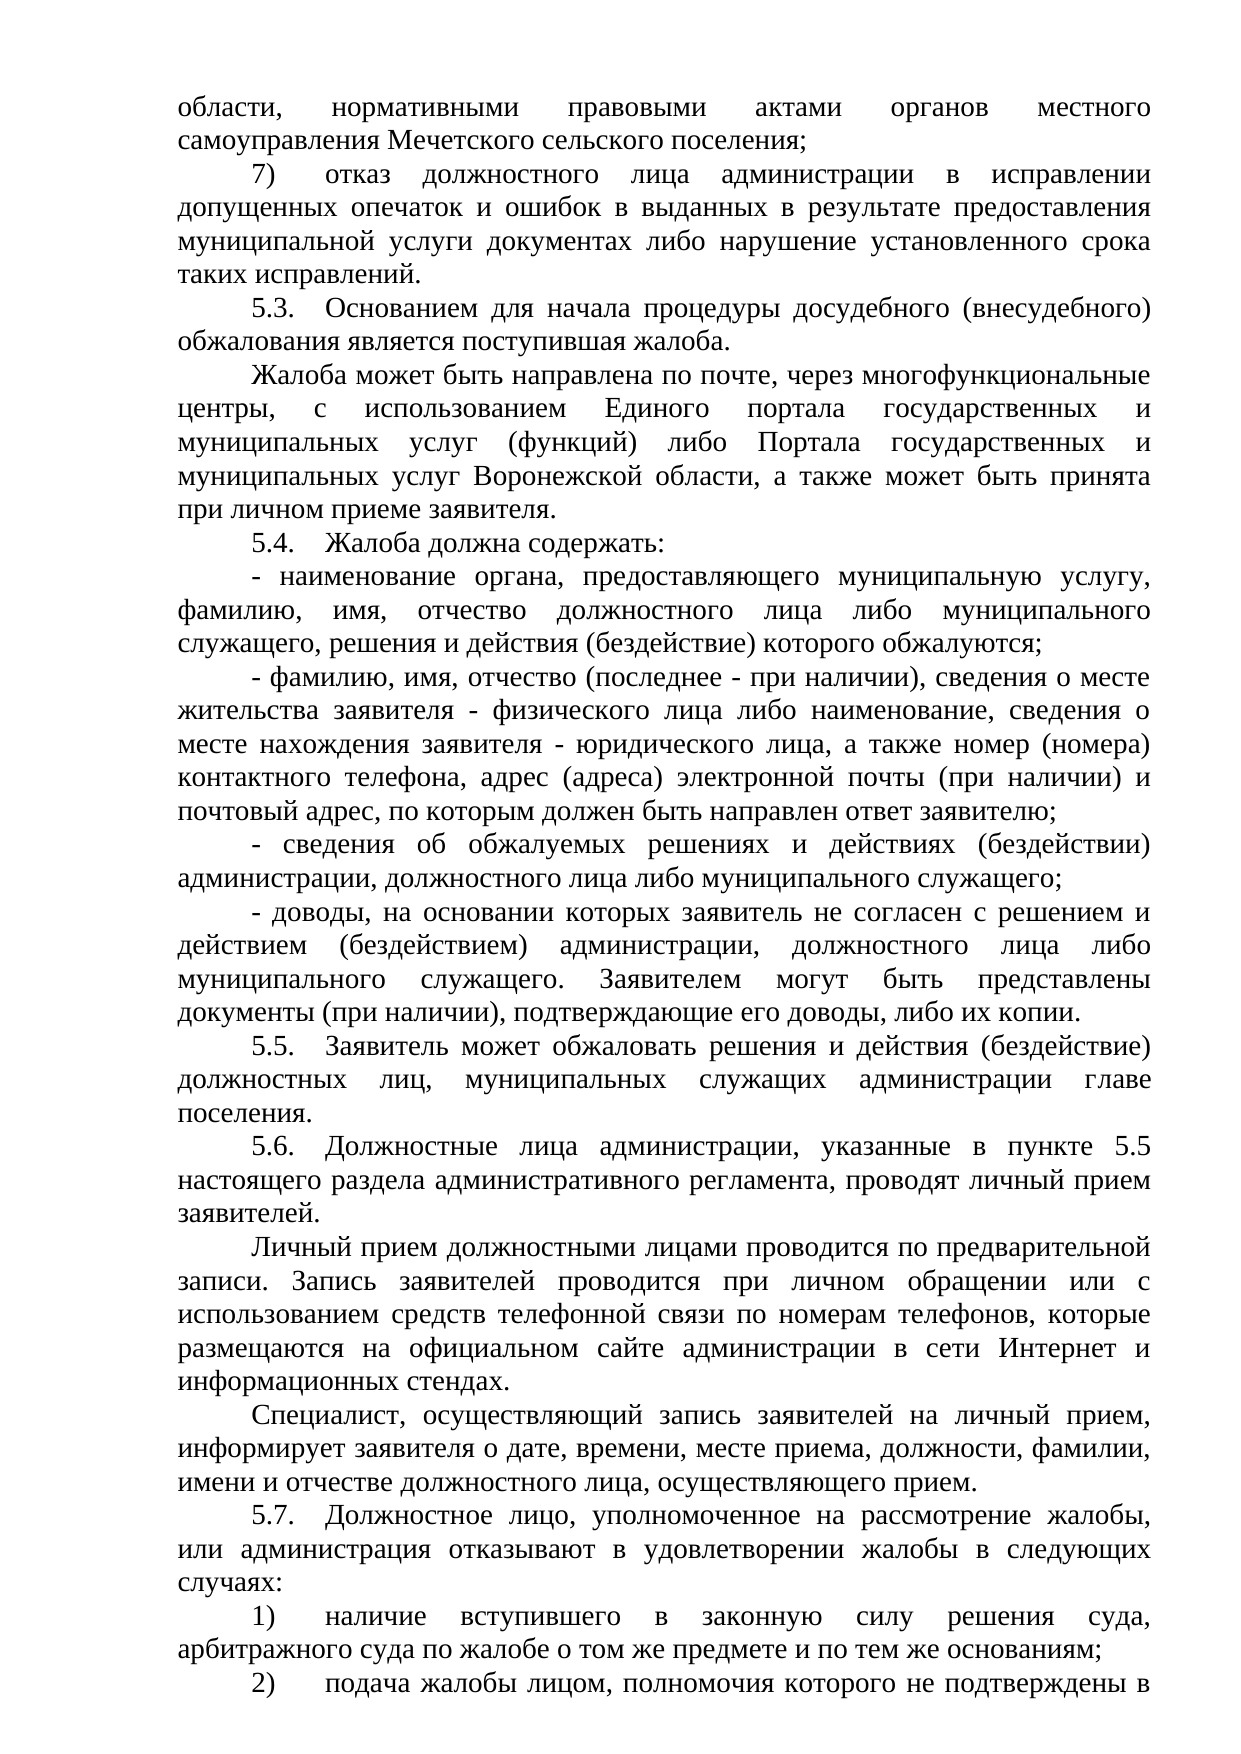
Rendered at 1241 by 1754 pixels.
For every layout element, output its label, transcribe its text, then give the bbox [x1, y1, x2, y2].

text Жалоба может быть направлена по почте, через многофункциональные центры, с использованием Единого портала государственных и муниципальных услуг (функций) либо Портала государственных и муниципальных услуг Воронежской области, а также может быть принята при личном приеме заявителя. [177, 357, 1152, 525]
list Жалоба должна содержать: [177, 525, 1152, 558]
text - наименование органа, предоставляющего муниципальную услугу, фамилию, имя, отчество должностного лица либо муниципального служащего, решения и действия (бездействие) которого обжалуются; [177, 558, 1152, 659]
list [177, 1665, 1152, 1699]
list Основанием для начала процедуры досудебного (внесудебного) обжалования является поступившая жалоба. [177, 290, 1152, 357]
text - доводы, на основании которых заявитель не согласен с решением и действием (бездействием) администрации, должностного лица либо муниципального служащего. Заявителем могут быть представлены документы (при наличии), подтверждающие его доводы, либо их копии. [177, 894, 1152, 1028]
text Личный прием должностными лицами проводится по предварительной записи. Запись заявителей проводится при личном обращении или с использованием средств телефонной связи по номерам телефонов, которые размещаются на официальном сайте администрации в сети Интернет и информационных стендах. [177, 1229, 1152, 1397]
text Специалист, осуществляющий запись заявителей на личный прием, информирует заявителя о дате, времени, месте приема, должности, фамилии, имени и отчестве должностного лица, осуществляющего прием. [177, 1397, 1152, 1497]
list наличие вступившего в законную силу решения суда, арбитражного суда по жалобе о том же предмете и по тем же основаниям; [177, 1598, 1152, 1665]
text - фамилию, имя, отчество (последнее - при наличии), сведения о месте жительства заявителя - физического лица либо наименование, сведения о месте нахождения заявителя - юридического лица, а также номер (номера) контактного телефона, адрес (адреса) электронной почты (при наличии) и почтовый адрес, по которым должен быть направлен ответ заявителю; [177, 659, 1152, 827]
list Заявитель может обжаловать решения и действия (бездействие) должностных лиц, муниципальных служащих администрации главе поселения. [177, 1028, 1152, 1128]
text - сведения об обжалуемых решениях и действиях (бездействии) администрации, должностного лица либо муниципального служащего; [177, 827, 1152, 894]
list Должностные лица администрации, указанные в пункте 5.5 настоящего раздела административного регламента, проводят личный прием заявителей. [177, 1128, 1152, 1229]
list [177, 89, 1152, 156]
list отказ должностного лица администрации в исправлении допущенных опечаток и ошибок в выданных в результате предоставления муниципальной услуги документах либо нарушение установленного срока таких исправлений. [177, 156, 1152, 290]
list Должностное лицо, уполномоченное на рассмотрение жалобы, или администрация отказывают в удовлетворении жалобы в следующих случаях: [177, 1497, 1152, 1598]
